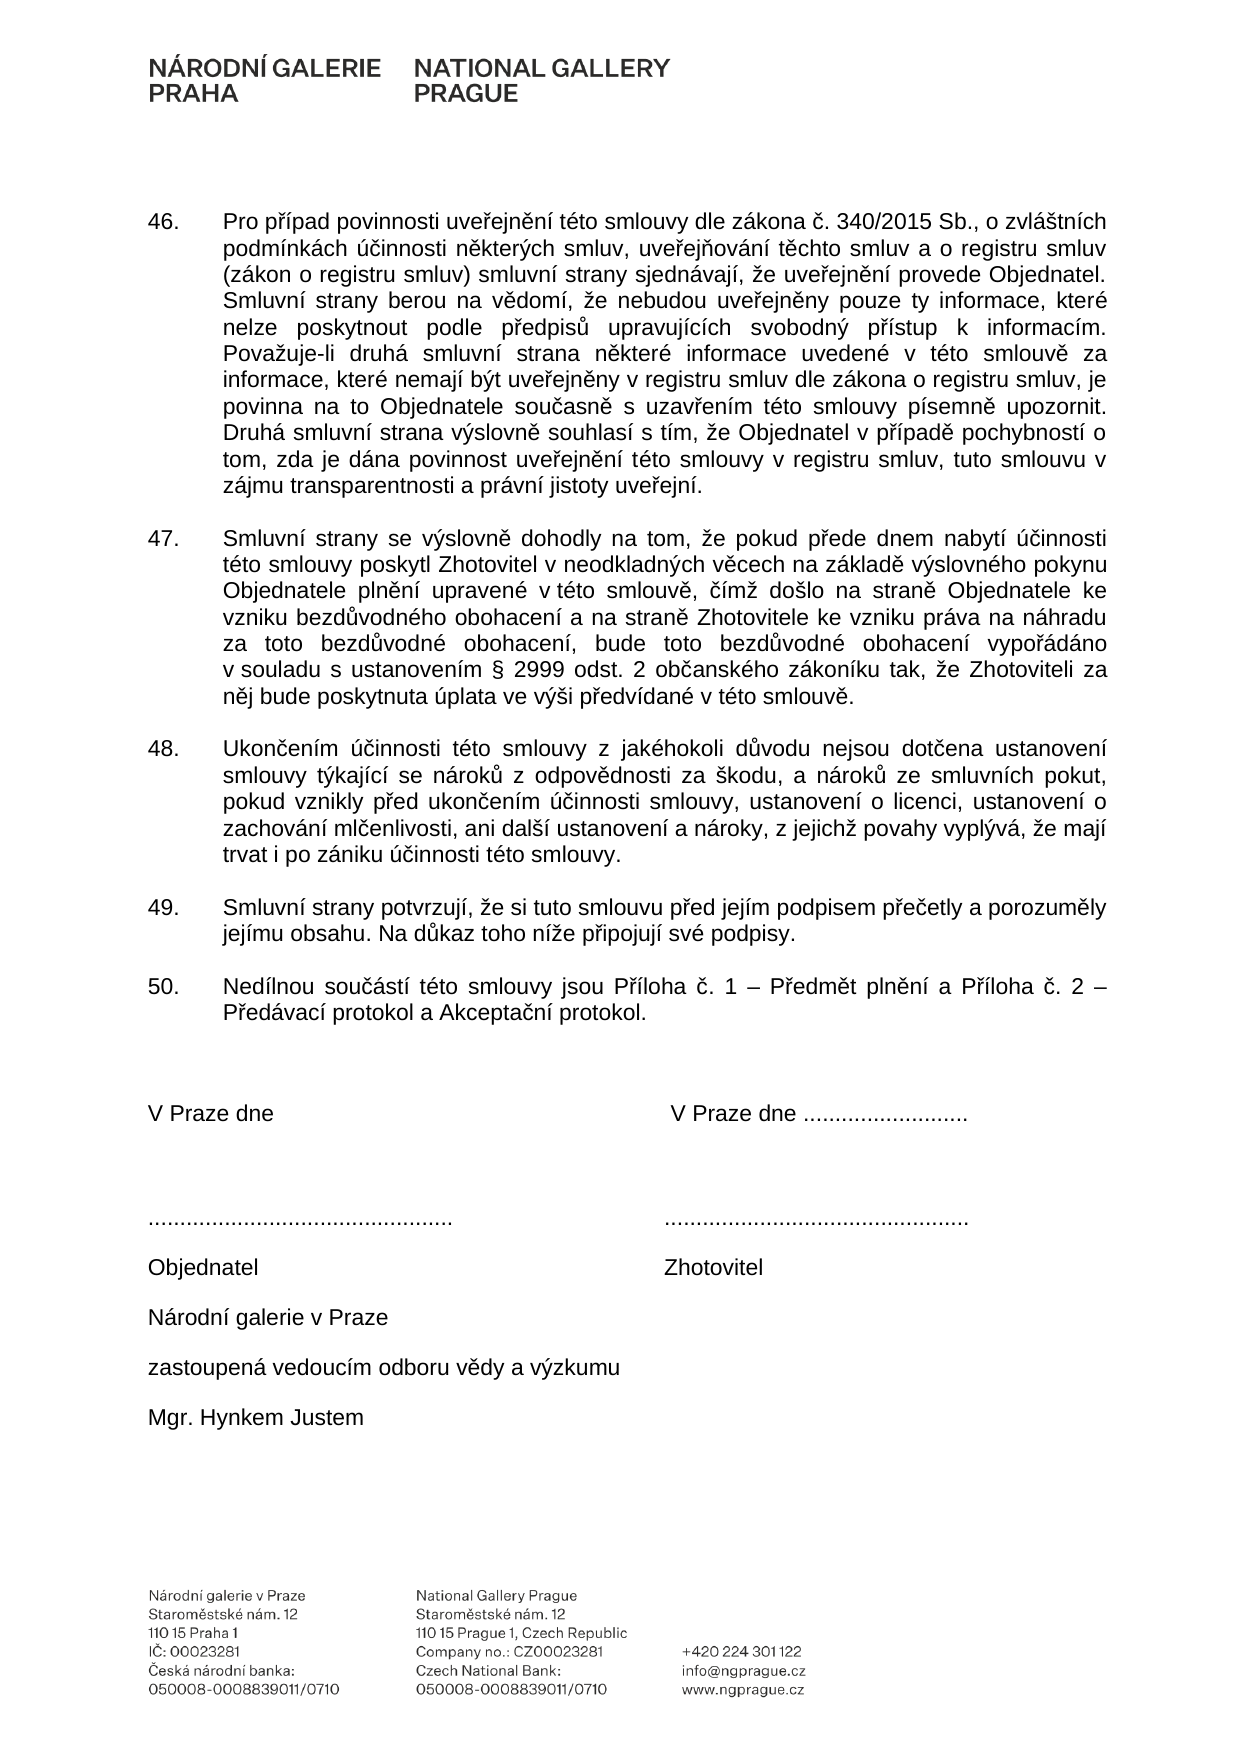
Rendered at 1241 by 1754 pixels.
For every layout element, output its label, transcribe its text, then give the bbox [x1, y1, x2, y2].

list Pro případ povinnosti uveřejnění této smlouvy dle zákona č. 340/2015 Sb., o zvláštních podmínkách účinnosti některých smluv, uveřejňování těchto smluv a o registru smluv (zákon o registru smluv) smluvní strany sjednávají, že uveřejnění provede Objednatel. Smluvní strany berou na vědomí, že nebudou uveřejněny pouze ty informace, které nelze poskytnout podle předpisů upravujících svobodný přístup k informacím. Považuje-li druhá smluvní strana některé informace uvedené v této smlouvě za informace, které nemají být uveřejněny v registru smluv dle zákona o registru smluv, je povinna na to Objednatele současně s uzavřením této smlouvy písemně upozornit. Druhá smluvní strana výslovně souhlasí s tím, že Objednatel v případě pochybností o tom, zda je dána povinnost uveřejnění této smlouvy v registru smluv, tuto smlouvu v zájmu transparentnosti a právní jistoty uveřejní. [148, 208, 1107, 498]
list Smluvní strany potvrzují, že si tuto smlouvu před jejím podpisem přečetly a porozuměly jejímu obsahu. Na důkaz toho níže připojují své podpisy. [148, 893, 1107, 946]
text Mgr. Hynkem Justem [148, 1405, 1107, 1430]
text Objednatel Zhotovitel [148, 1255, 1107, 1280]
picture [0, 1578, 1241, 1754]
list Nedílnou součástí této smlouvy jsou Příloha č. 1 – Předmět plnění a Příloha č. 2 – Předávací protokol a Akceptační protokol. [148, 973, 1107, 1025]
text V Praze dne V Praze dne .......................... [148, 1102, 1107, 1127]
text Národní galerie v Praze [148, 1305, 1107, 1330]
text ................................................ ................................................ [148, 1205, 1107, 1230]
list Smluvní strany se výslovně dohodly na tom, že pokud přede dnem nabytí účinnosti této smlouvy poskytl Zhotovitel v neodkladných věcech na základě výslovného pokynu Objednatele plnění upravené v této smlouvě, čímž došlo na straně Objednatele ke vzniku bezdůvodného obohacení a na straně Zhotovitele ke vzniku práva na náhradu za toto bezdůvodné obohacení, bude toto bezdůvodné obohacení vypořádáno v souladu s ustanovením § 2999 odst. 2 občanského zákoníku tak, že Zhotoviteli za něj bude poskytnuta úplata ve výši předvídané v této smlouvě. [148, 524, 1107, 709]
text zastoupená vedoucím odboru vědy a výzkumu [148, 1355, 1107, 1380]
list Ukončením účinnosti této smlouvy z jakéhokoli důvodu nejsou dotčena ustanovení smlouvy týkající se nároků z odpovědnosti za škodu, a nároků ze smluvních pokut, pokud vznikly před ukončením účinnosti smlouvy, ustanovení o licenci, ustanovení o zachování mlčenlivosti, ani další ustanovení a nároky, z jejichž povahy vyplývá, že mají trvat i po zániku účinnosti této smlouvy. [148, 735, 1107, 867]
picture [0, 0, 700, 136]
